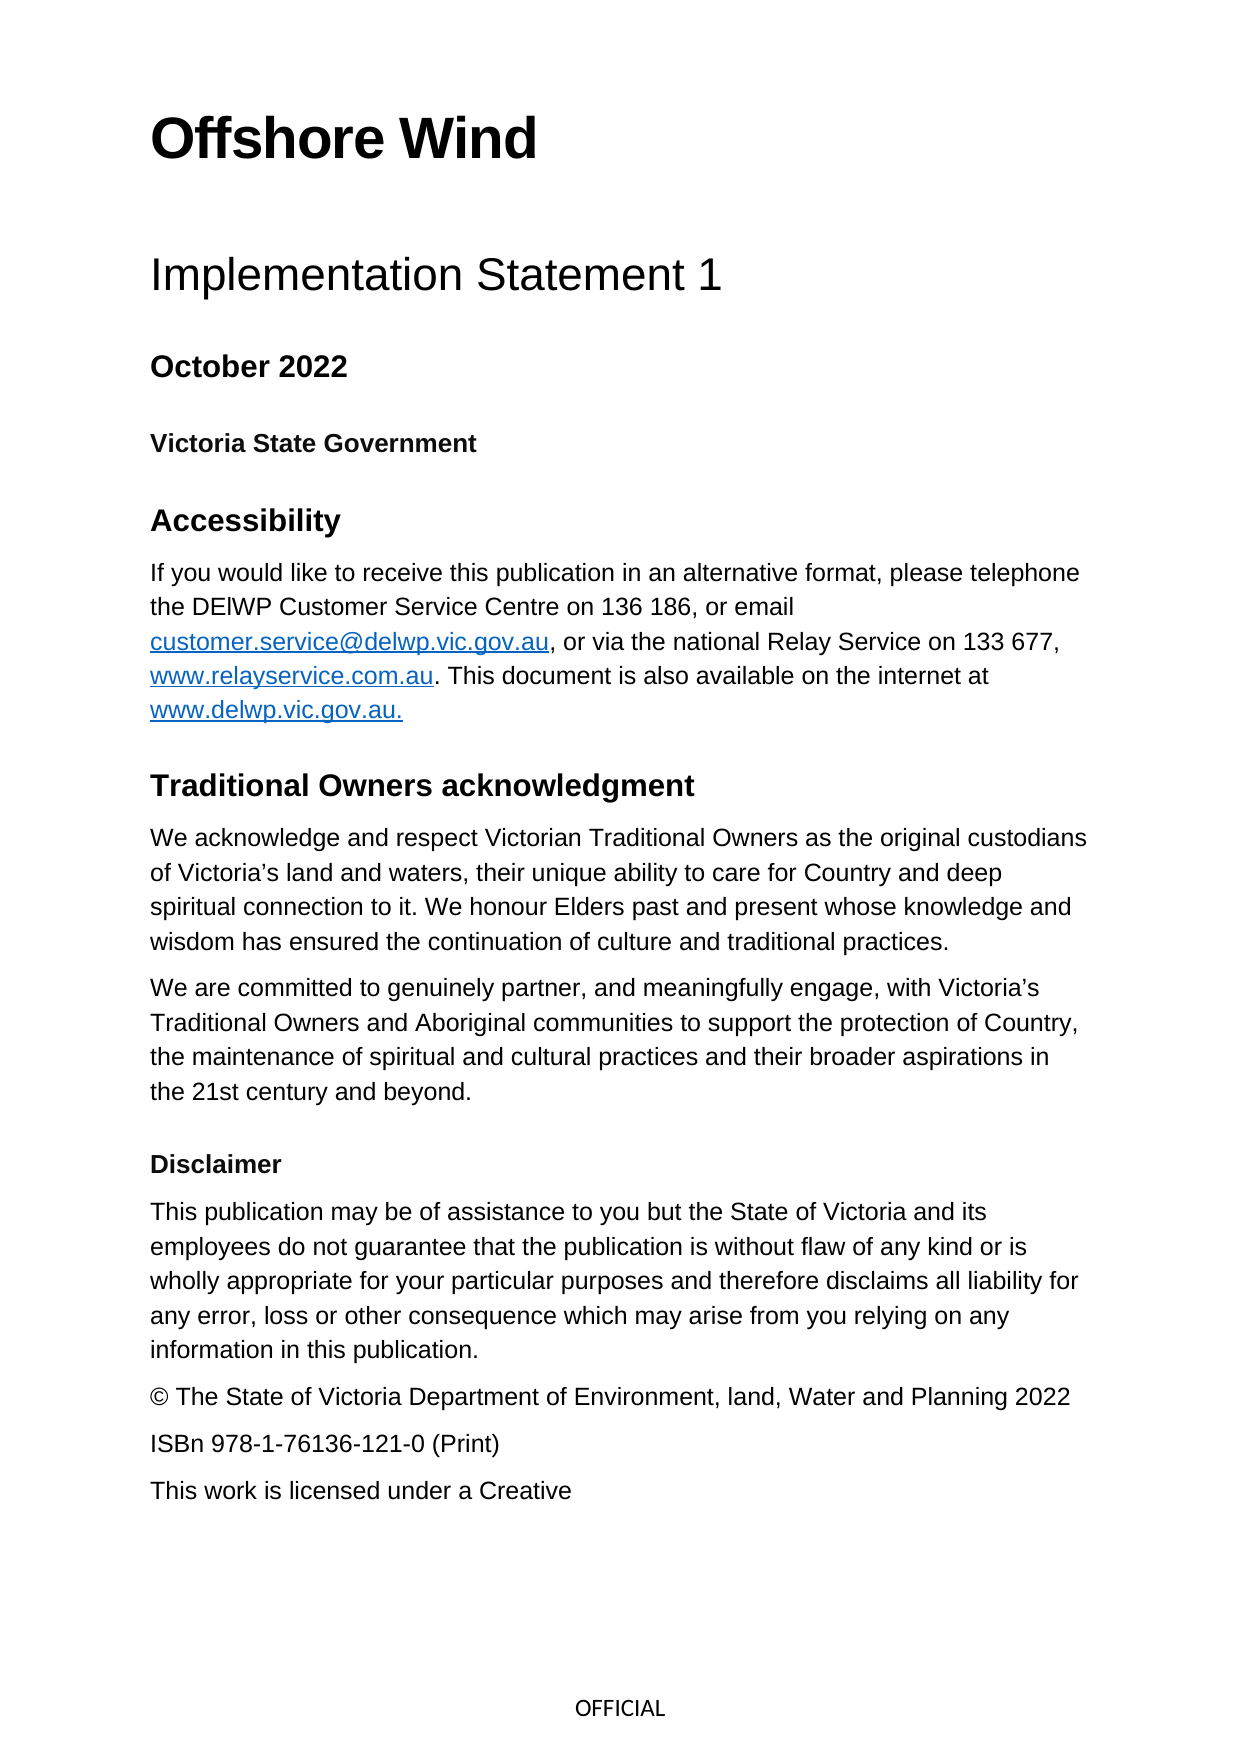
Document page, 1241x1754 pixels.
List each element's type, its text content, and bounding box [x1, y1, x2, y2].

text This work is licensed under a Creative [150, 1476, 1090, 1505]
subtitle Victoria State Government [150, 428, 1090, 458]
text We acknowledge and respect Victorian Traditional Owners as the original custodians of Victoria’s land and waters, their unique ability to care for Country and deep spiritual connection to it. We honour Elders past and present whose knowledge and wisdom has ensured the continuation of culture and traditional practices. [150, 823, 1090, 955]
text This publication may be of assistance to you but the State of Victoria and its employees do not guarantee that the publication is without flaw of any kind or is wholly appropriate for your particular purposes and therefore disclaims all liability for any error, loss or other consequence which may arise from you relying on any information in this publication. [150, 1197, 1090, 1364]
subtitle Accessibility [150, 502, 1090, 538]
text ISBn 978-1-76136-121-0 (Print) [150, 1429, 1090, 1458]
title Offshore Wind [150, 104, 1090, 171]
subtitle Implementation Statement 1 [150, 247, 1090, 300]
subtitle October 2022 [150, 348, 1090, 384]
subtitle Traditional Owners acknowledgment [150, 767, 1090, 803]
subtitle Disclaimer [150, 1149, 1090, 1179]
text We are committed to genuinely partner, and meaningfully engage, with Victoria’s Traditional Owners and Aboriginal communities to support the protection of Country, the maintenance of spiritual and cultural practices and their broader aspirations in the 21st century and beyond. [150, 973, 1090, 1106]
text If you would like to receive this publication in an alternative format, please telephone the DElWP Customer Service Centre on 136 186, or email customer.service@delwp.vic.gov.au, or via the national Relay Service on 133 677, www.relayservice.com.au. This document is also available on the internet at www.delwp.vic.gov.au. [150, 557, 1090, 724]
text © The State of Victoria Department of Environment, land, Water and Planning 2022 [150, 1382, 1090, 1411]
